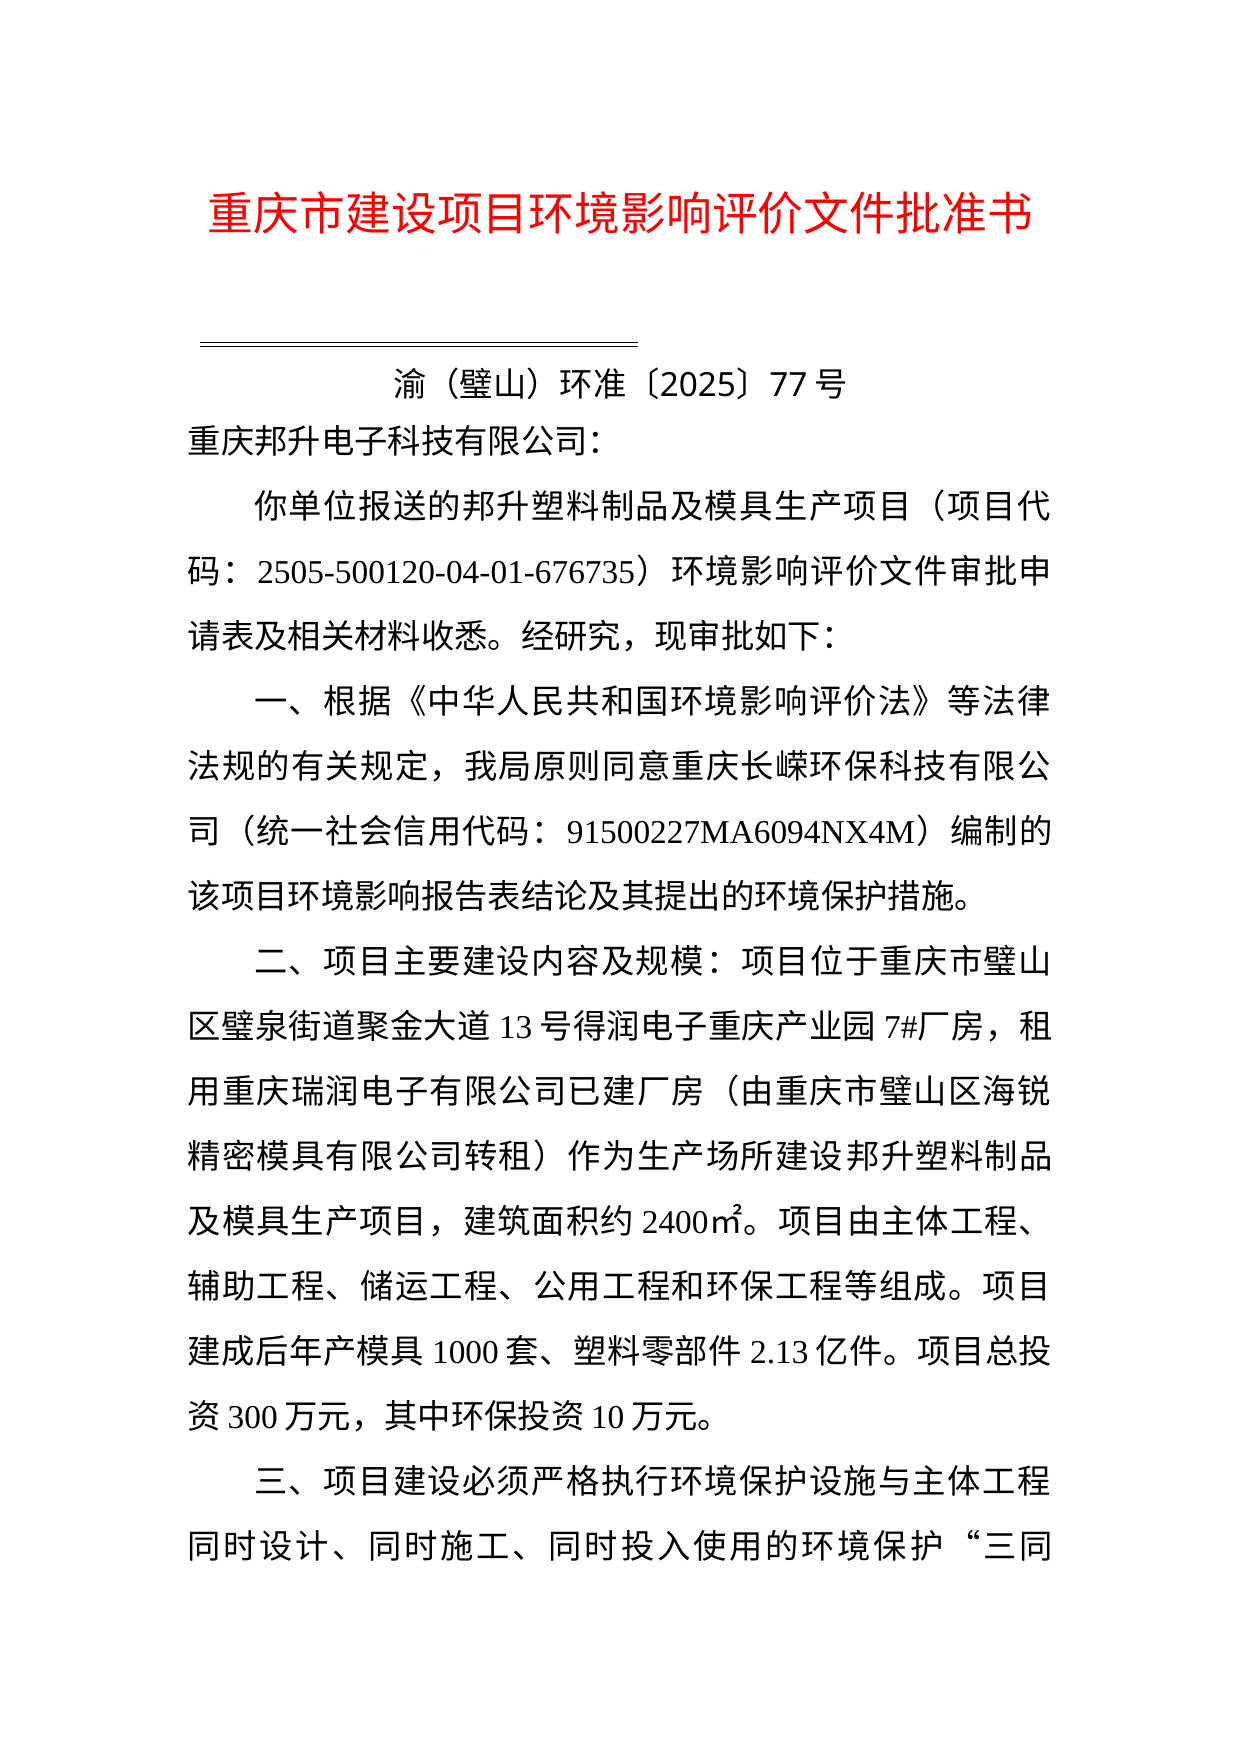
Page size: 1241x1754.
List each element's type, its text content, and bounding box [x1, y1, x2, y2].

text 渝（璧山）环准〔2025〕77号 [187, 358, 1053, 406]
text 一、根据《中华人民共和国环境影响评价法》等法律法规的有关规定，我局原则同意重庆长嵘环保科技有限公司（统一社会信用代码：91500227MA6094NX4M）编制的该项目环境影响报告表结论及其提出的环境保护措施。 [187, 666, 1053, 926]
text 重庆邦升电子科技有限公司： [187, 406, 1053, 471]
subtitle 重庆市建设项目环境影响评价文件批准书 [187, 162, 1053, 259]
text 二、项目主要建设内容及规模：项目位于重庆市璧山区璧泉街道聚金大道13号得润电子重庆产业园7#厂房，租用重庆瑞润电子有限公司已建厂房（由重庆市璧山区海锐精密模具有限公司转租）作为生产场所建设邦升塑料制品及模具生产项目，建筑面积约2400㎡。项目由主体工程、辅助工程、储运工程、公用工程和环保工程等组成。项目建成后年产模具1000套、塑料零部件2.13亿件。项目总投资300万元，其中环保投资10万元。 [187, 926, 1053, 1446]
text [187, 1446, 1053, 1576]
text 你单位报送的邦升塑料制品及模具生产项目（项目代码：2505-500120-04-01-676735）环境影响评价文件审批申请表及相关材料收悉。经研究，现审批如下： [187, 471, 1053, 666]
